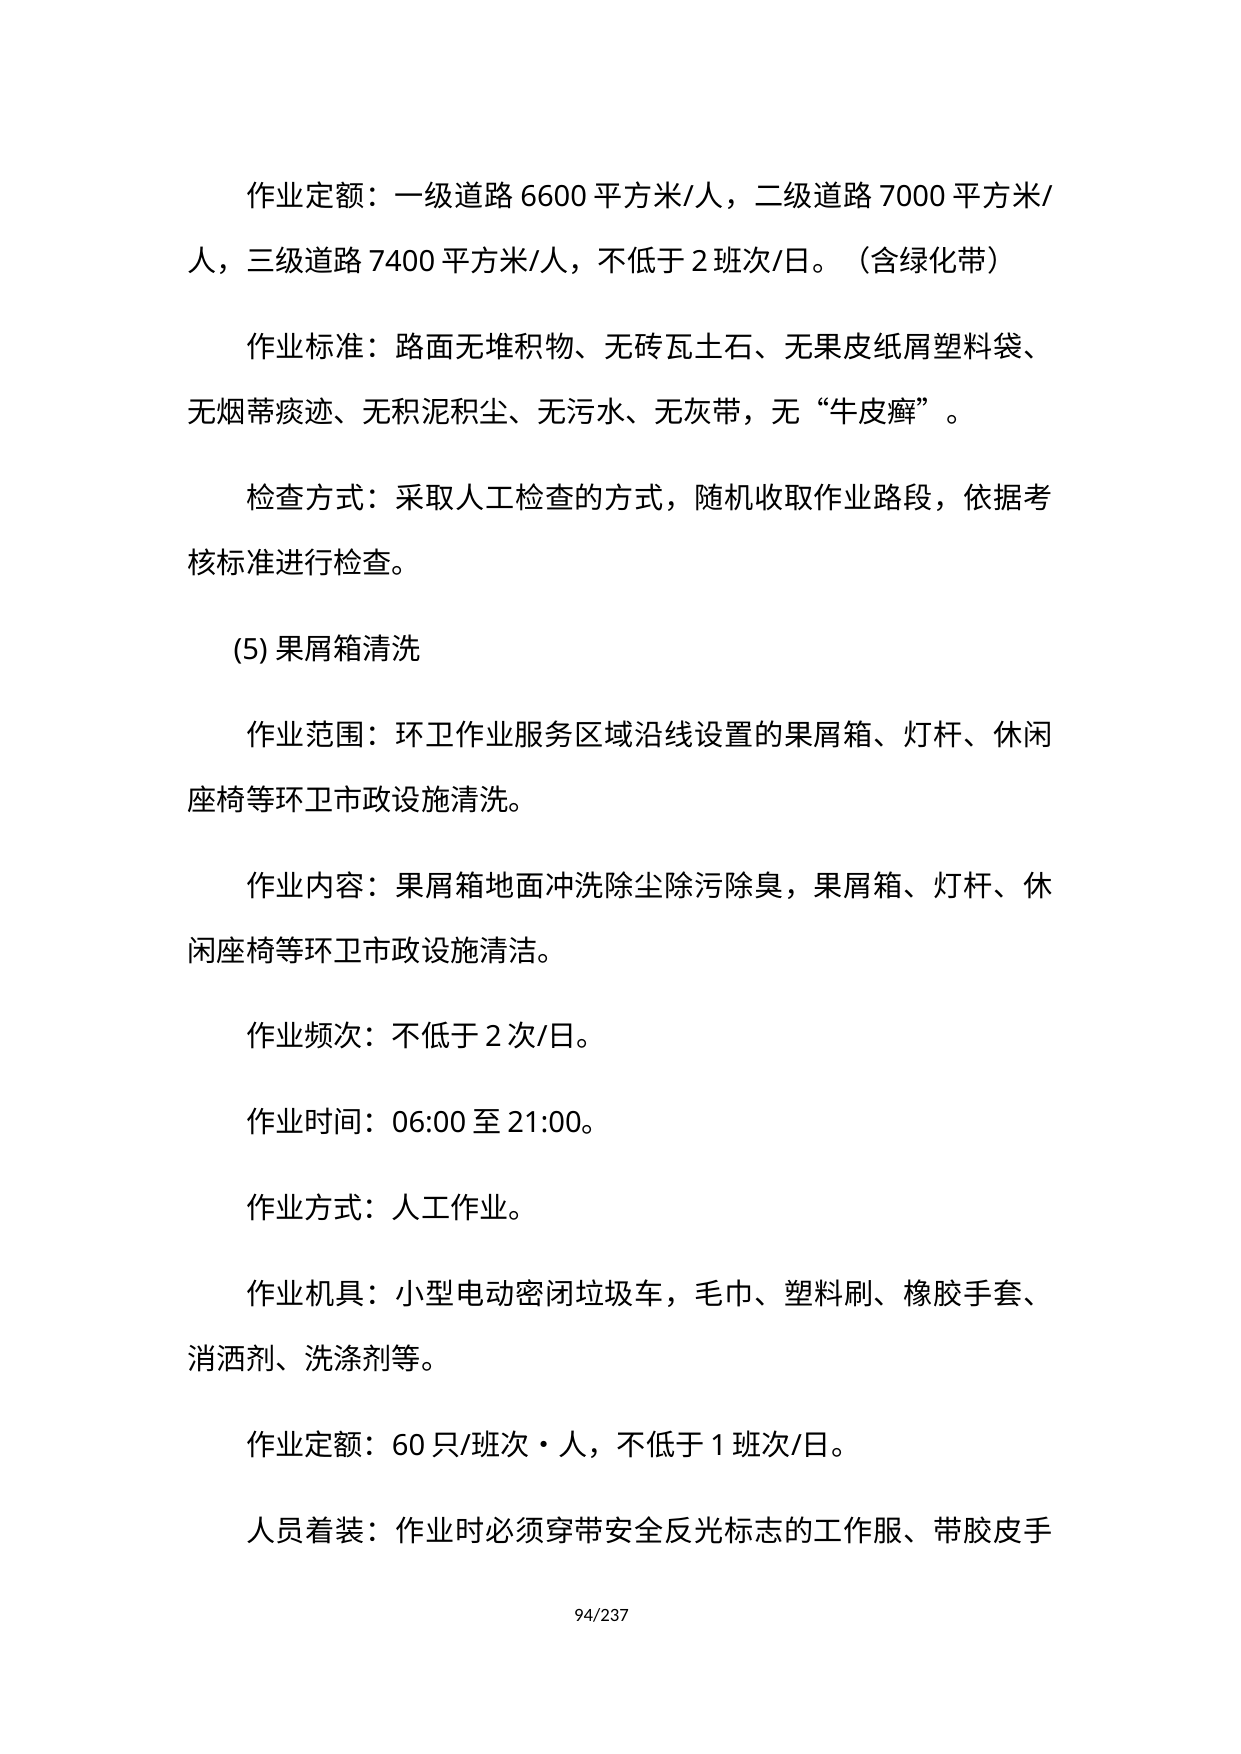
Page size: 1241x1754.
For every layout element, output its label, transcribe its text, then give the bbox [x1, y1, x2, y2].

text 作业频次：不低于2次/日。 [187, 1002, 1053, 1067]
text 检查方式：采取人工检查的方式，随机收取作业路段，依据考核标准进行检查。 [187, 463, 1053, 593]
list 果屑箱清洗 [188, 614, 1053, 679]
text 作业定额：一级道路6600平方米/人，二级道路7000平方米/人，三级道路7400平方米/人，不低于2班次/日。（含绿化带） [187, 162, 1053, 292]
text 作业定额：60只/班次•人，不低于1班次/日。 [187, 1410, 1053, 1475]
text 作业范围：环卫作业服务区域沿线设置的果屑箱、灯杆、休闲座椅等环卫市政设施清洗。 [187, 700, 1053, 830]
text 作业时间：06:00至21:00。 [187, 1088, 1053, 1153]
text 作业方式：人工作业。 [187, 1173, 1053, 1238]
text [187, 1496, 1053, 1561]
text 作业标准：路面无堆积物、无砖瓦土石、无果皮纸屑塑料袋、无烟蒂痰迹、无积泥积尘、无污水、无灰带，无“牛皮癣”。 [187, 313, 1053, 443]
text 作业内容：果屑箱地面冲洗除尘除污除臭，果屑箱、灯杆、休闲座椅等环卫市政设施清洁。 [187, 851, 1053, 981]
text 作业机具：小型电动密闭垃圾车，毛巾、塑料刷、橡胶手套、消洒剂、洗涤剂等。 [187, 1259, 1053, 1389]
